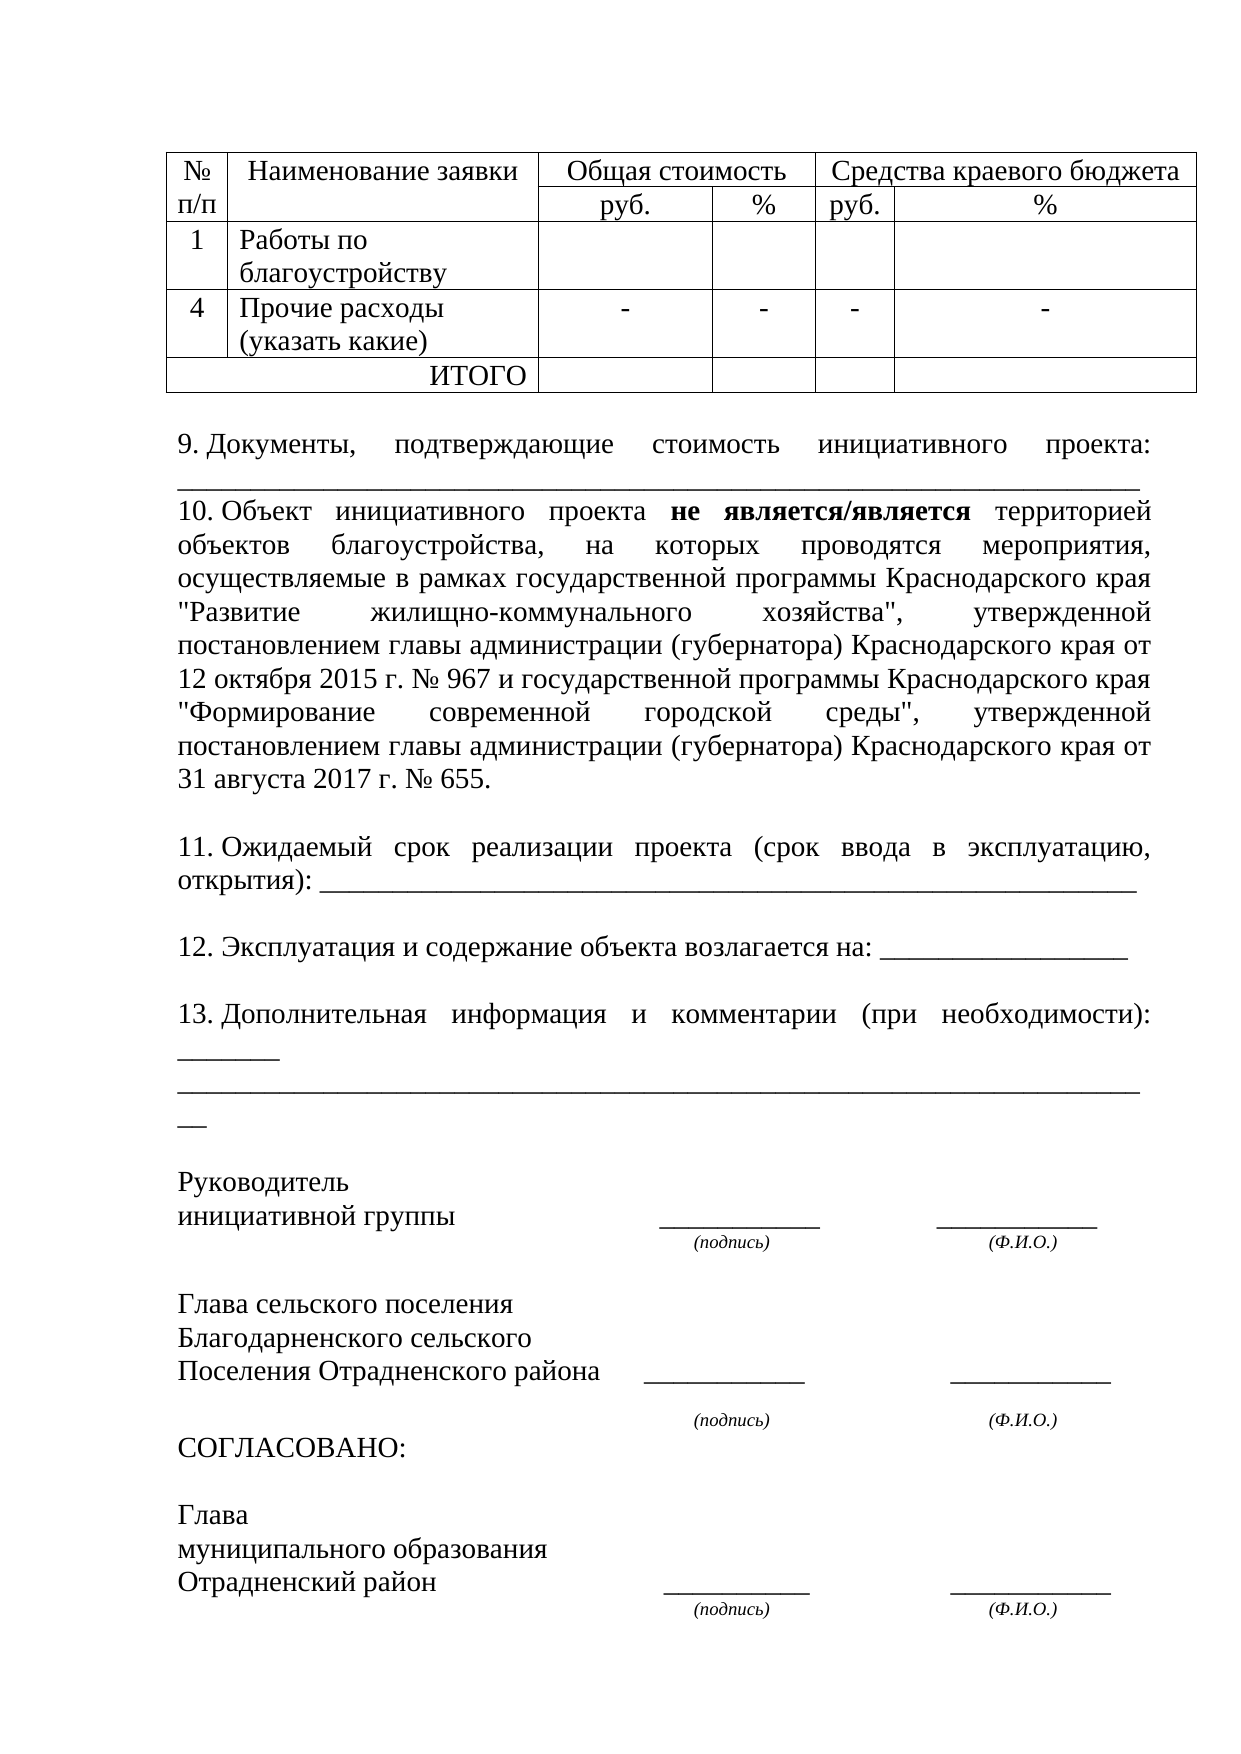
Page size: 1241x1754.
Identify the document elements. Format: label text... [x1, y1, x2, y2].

table_cell [539, 222, 712, 289]
text Поселения Отрадненского района ___________ ___________ [177, 1353, 1152, 1387]
table_cell % [713, 187, 815, 221]
table_cell % [895, 187, 1196, 221]
text Глава сельского поселения [177, 1286, 1152, 1320]
table_header Средства краевого бюджета [816, 153, 1196, 186]
text инициативной группы ___________ ___________ [177, 1198, 1152, 1231]
table_cell [539, 358, 712, 392]
table_cell руб. [539, 187, 712, 221]
text (подпись) (Ф.И.О.) [620, 1231, 1152, 1253]
text (подпись) (Ф.И.О.) [620, 1408, 1152, 1430]
table_cell ИТОГО [167, 358, 538, 392]
text 10. Объект инициативного проекта не является/является территорией объектов благоустройства, на которых проводятся мероприятия, осуществляемые в рамках государственной программы Краснодарского края "Развитие жилищно-коммунального хозяйства", утвержденной постановлением главы администрации (губернатора) Краснодарского края от 12 октября 2015 г. № 967 и государственной программы Краснодарского края "Формирование современной городской среды", утвержденной постановлением главы администрации (губернатора) Краснодарского края от 31 августа 2017 г. № 655. [177, 493, 1152, 795]
text 9. Документы, подтверждающие стоимость инициативного проекта: __________________________________________________________________ [177, 426, 1152, 493]
table_cell - [713, 290, 815, 357]
text 11. Ожидаемый срок реализации проекта (срок ввода в эксплуатацию, открытия): ________________________________________________________ [177, 829, 1152, 896]
text Глава [177, 1497, 1152, 1531]
table_cell [895, 358, 1196, 392]
table_cell 4 [167, 290, 227, 357]
table_header Наименование заявки [228, 153, 538, 221]
text Руководитель [177, 1164, 1152, 1198]
table_cell - [816, 290, 894, 357]
table_cell - [895, 290, 1196, 357]
table_cell [816, 222, 894, 289]
text (подпись) (Ф.И.О.) [620, 1598, 1152, 1619]
table_cell [713, 358, 815, 392]
text СОГЛАСОВАНО: [177, 1430, 1152, 1464]
table_cell 1 [167, 222, 227, 289]
table_cell руб. [816, 187, 894, 221]
text Отрадненский район __________ ___________ [177, 1564, 1152, 1598]
table_cell Работы по благоустройству [228, 222, 538, 289]
table_cell [895, 222, 1196, 289]
table_header Общая стоимость [539, 153, 815, 186]
text муниципального образования [177, 1531, 1152, 1564]
text ____________________________________________________________________ [177, 1063, 1152, 1131]
text 12. Эксплуатация и содержание объекта возлагается на: _________________ [177, 929, 1152, 963]
table_cell [816, 358, 894, 392]
table_cell [713, 222, 815, 289]
text 13. Дополнительная информация и комментарии (при необходимости): _______ [177, 996, 1152, 1063]
table_header № п/п [167, 153, 227, 221]
text Благодарненского сельского [177, 1320, 1152, 1353]
table_cell - [539, 290, 712, 357]
table_cell Прочие расходы (указать какие) [228, 290, 538, 357]
